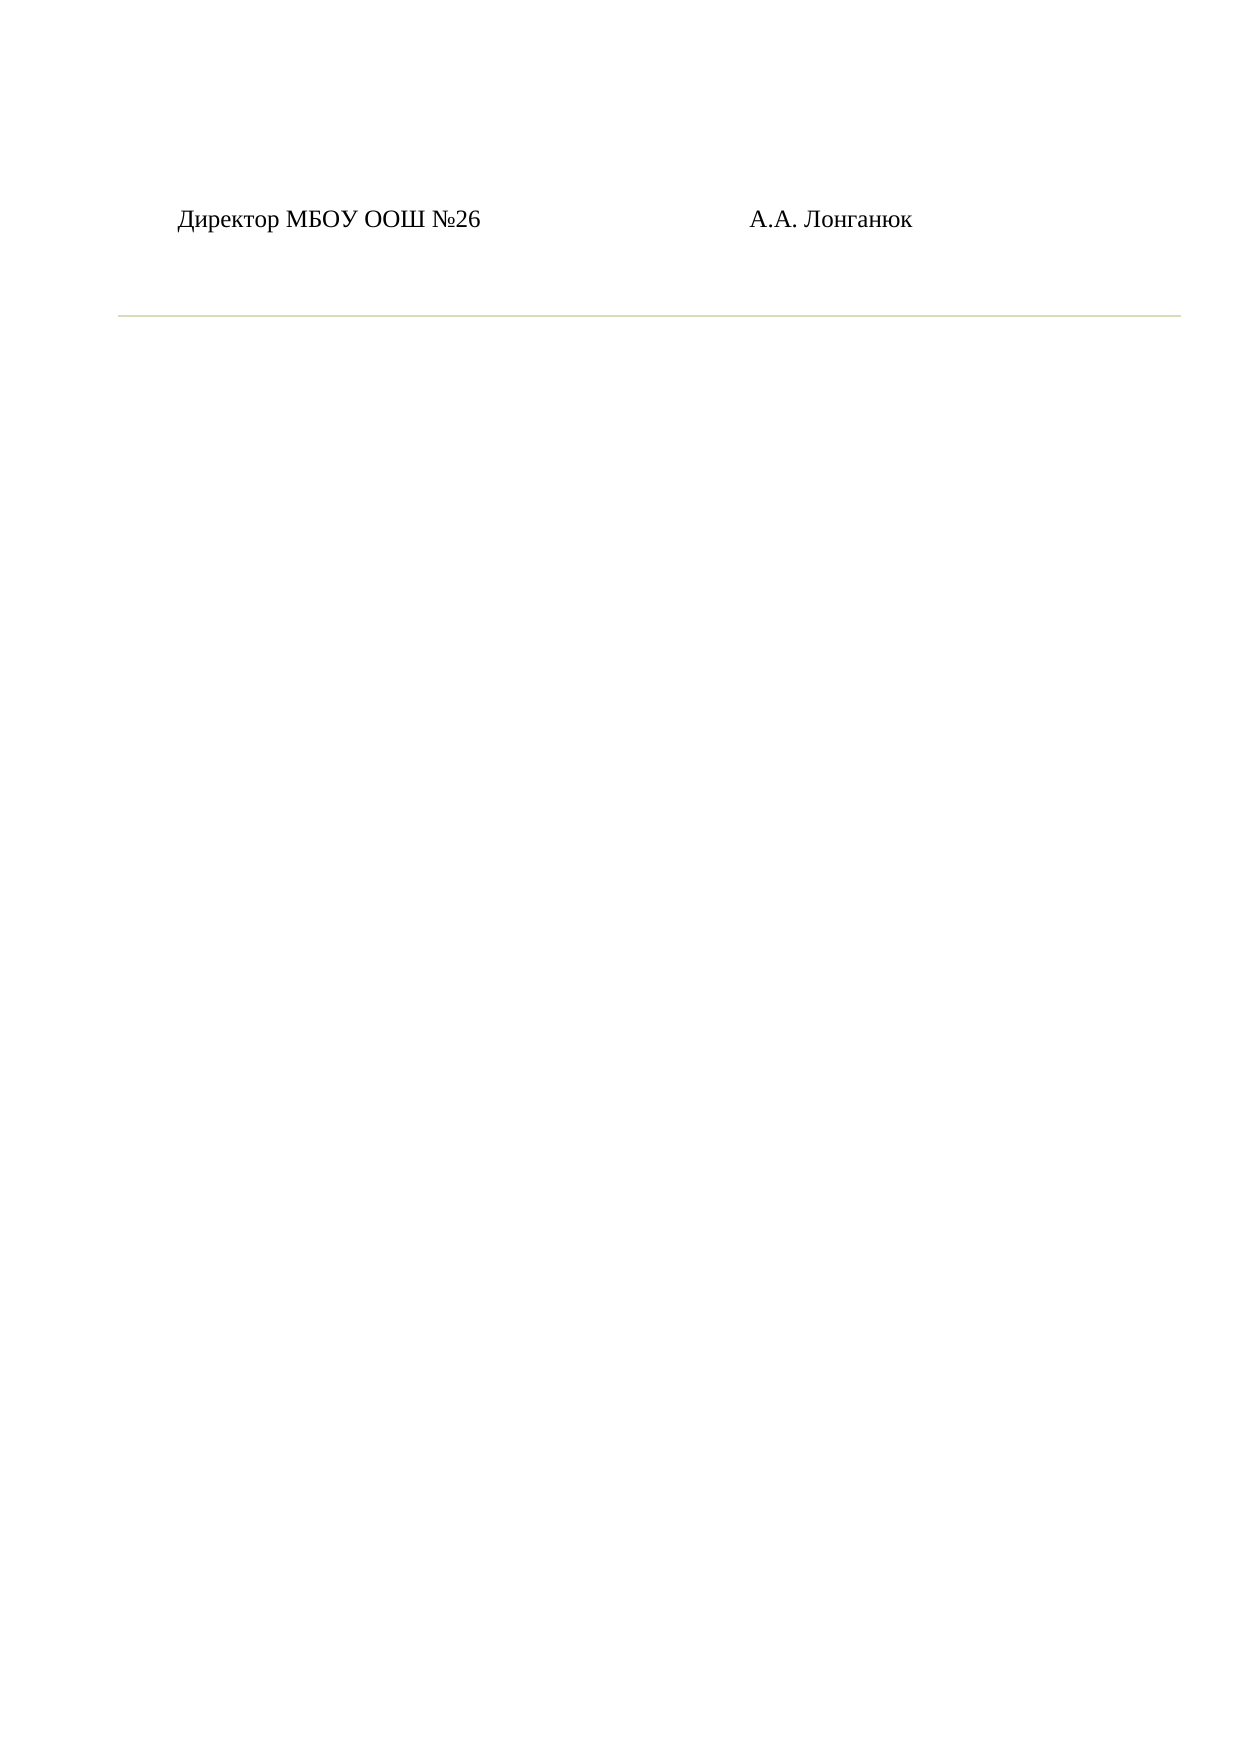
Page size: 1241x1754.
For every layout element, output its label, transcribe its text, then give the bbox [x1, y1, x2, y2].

subtitle Директор МБОУ ООШ №26 А.А. Лонганюк [118, 204, 1181, 233]
